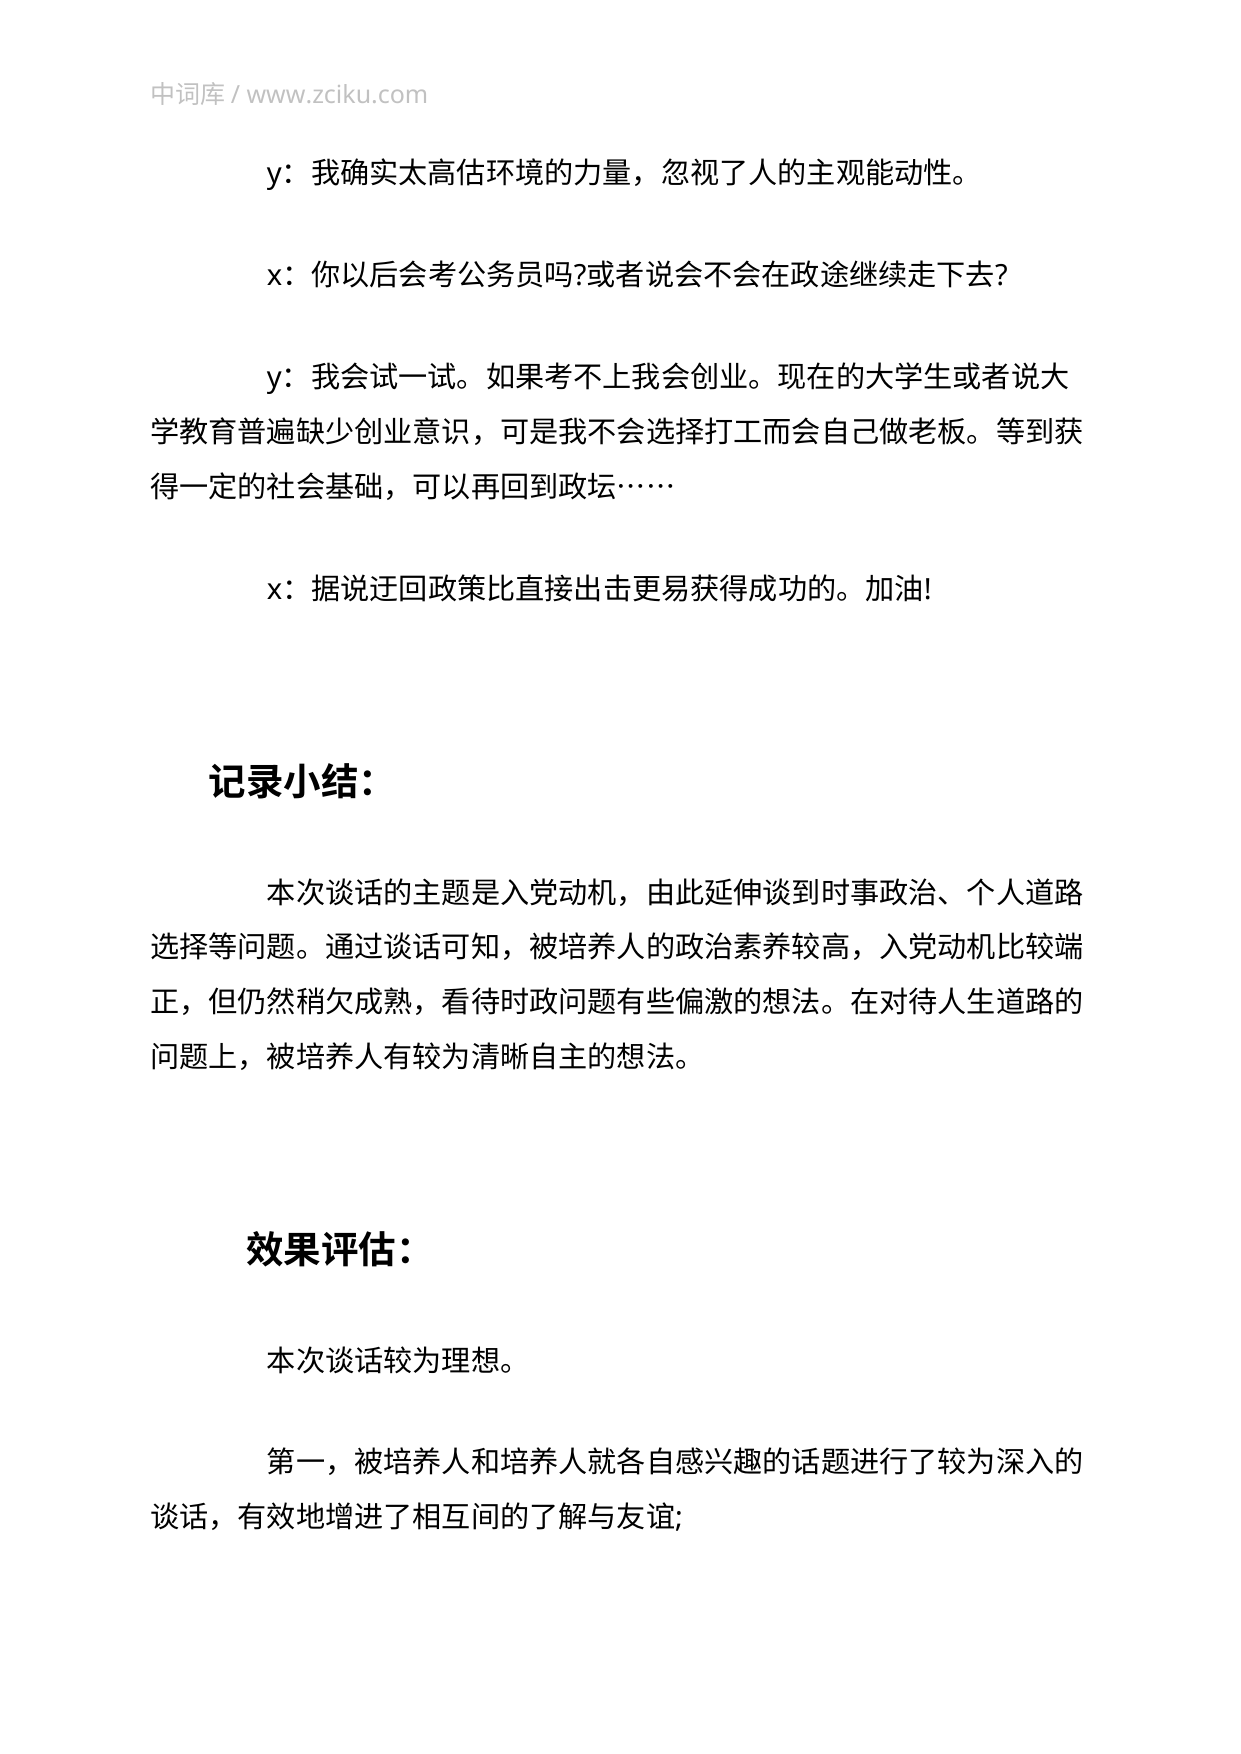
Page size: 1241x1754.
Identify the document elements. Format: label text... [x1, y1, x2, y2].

text 本次谈话的主题是入党动机，由此延伸谈到时事政治、个人道路选择等问题。通过谈话可知，被培养人的政治素养较高，入党动机比较端正，但仍然稍欠成熟，看待时政问题有些偏激的想法。在对待人生道路的问题上，被培养人有较为清晰自主的想法。 [150, 869, 1090, 1076]
text 记录小结： [150, 752, 1090, 806]
text 本次谈话较为理想。 [150, 1337, 1090, 1379]
text y：我会试一试。如果考不上我会创业。现在的大学生或者说大学教育普遍缺少创业意识，可是我不会选择打工而会自己做老板。等到获得一定的社会基础，可以再回到政坛…… [150, 354, 1090, 506]
text x：你以后会考公务员吗?或者说会不会在政途继续走下去? [150, 252, 1090, 294]
text 效果评估： [150, 1220, 1090, 1274]
text 第一，被培养人和培养人就各自感兴趣的话题进行了较为深入的谈话，有效地增进了相互间的了解与友谊; [150, 1439, 1090, 1536]
text x：据说迂回政策比直接出击更易获得成功的。加油! [150, 566, 1090, 608]
text y：我确实太高估环境的力量，忽视了人的主观能动性。 [150, 150, 1090, 192]
